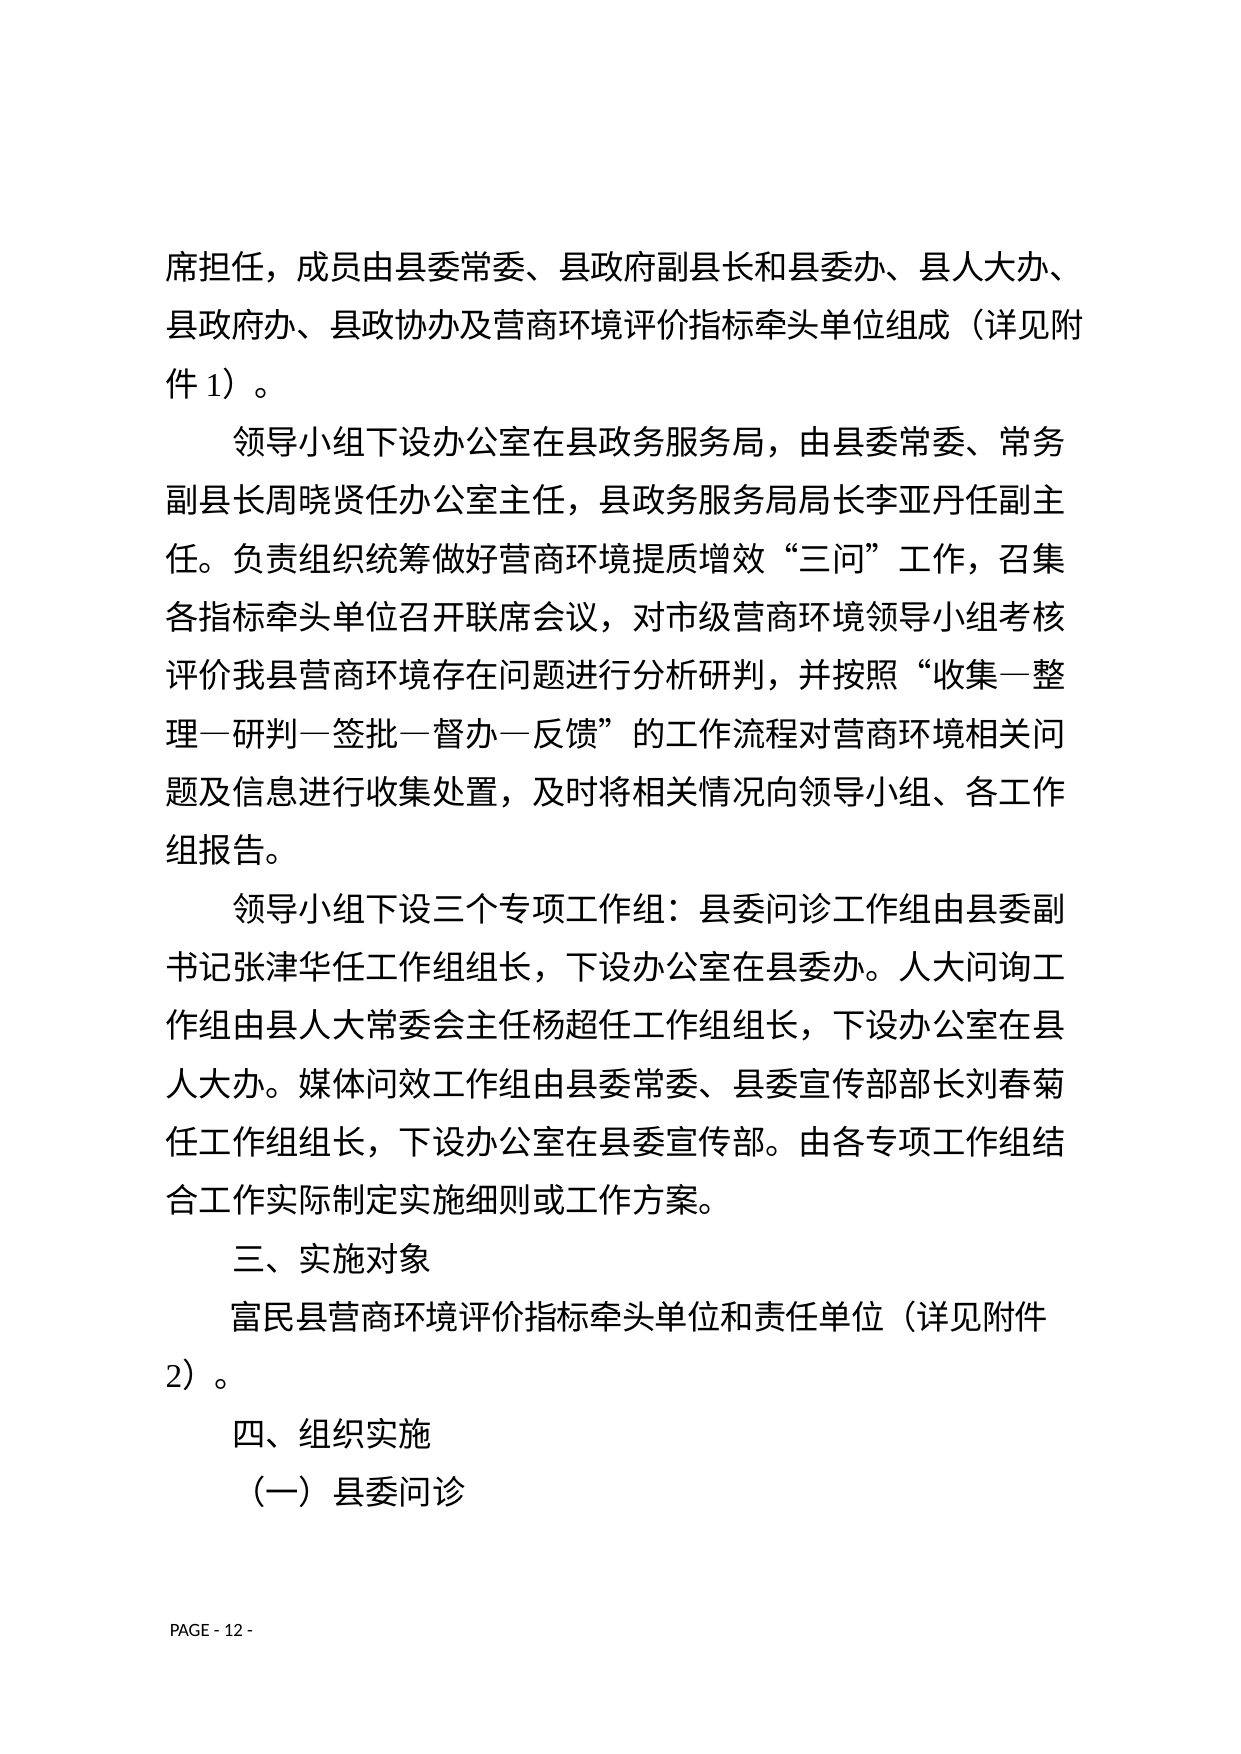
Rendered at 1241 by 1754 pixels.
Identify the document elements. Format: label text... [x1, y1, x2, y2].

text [165, 233, 1087, 408]
text 四、组织实施 [165, 1399, 1087, 1458]
text （一）县委问诊 [165, 1458, 1087, 1516]
text 三、实施对象 [165, 1224, 1087, 1283]
text 领导小组下设三个专项工作组：县委问诊工作组由县委副书记张津华任工作组组长，下设办公室在县委办。人大问询工作组由县人大常委会主任杨超任工作组组长，下设办公室在县人大办。媒体问效工作组由县委常委、县委宣传部部长刘春菊任工作组组长，下设办公室在县委宣传部。由各专项工作组结合工作实际制定实施细则或工作方案。 [165, 874, 1087, 1224]
text 领导小组下设办公室在县政务服务局，由县委常委、常务副县长周晓贤任办公室主任，县政务服务局局长李亚丹任副主任。负责组织统筹做好营商环境提质增效“三问”工作，召集各指标牵头单位召开联席会议，对市级营商环境领导小组考核评价我县营商环境存在问题进行分析研判，并按照“收集—整理—研判—签批—督办—反馈”的工作流程对营商环境相关问题及信息进行收集处置，及时将相关情况向领导小组、各工作组报告。 [165, 408, 1087, 874]
text 富民县营商环境评价指标牵头单位和责任单位（详见附件2）。 [165, 1283, 1087, 1399]
